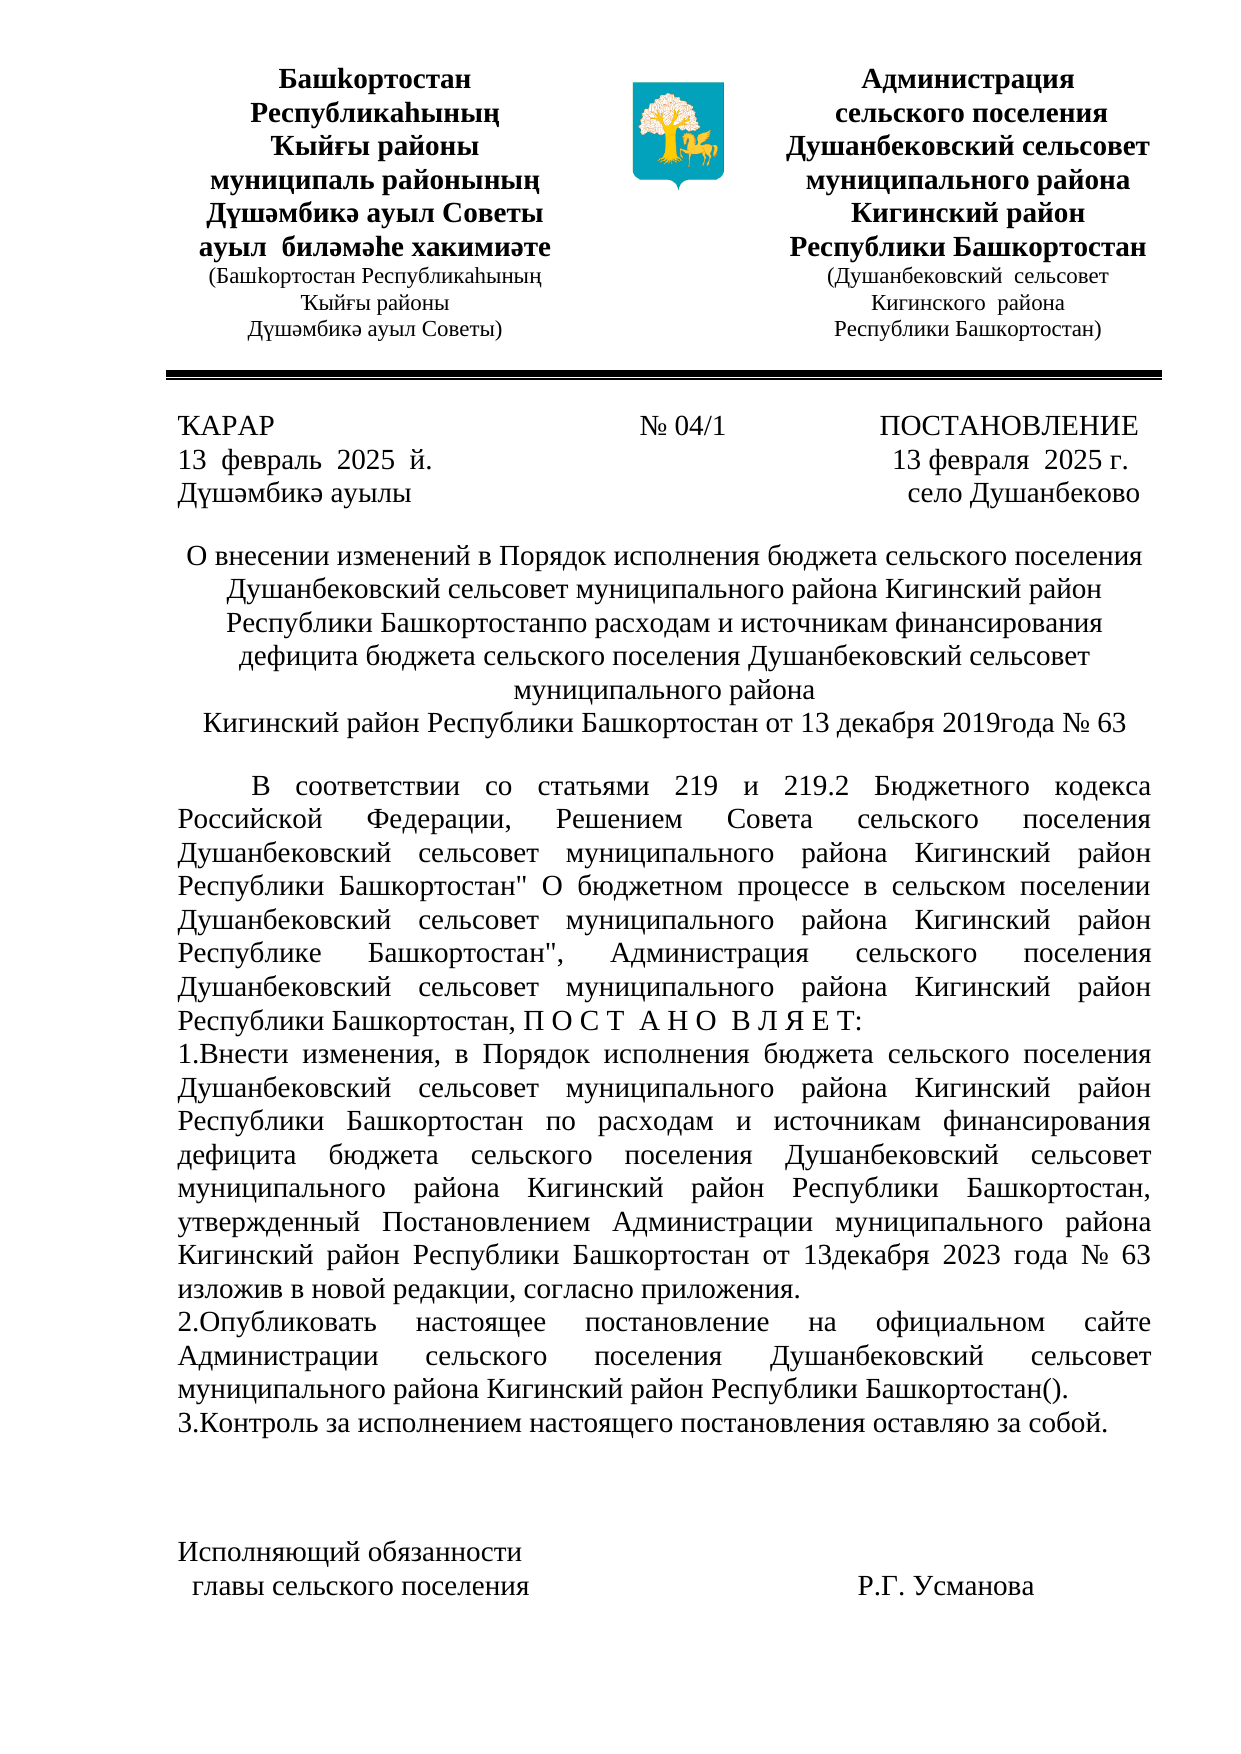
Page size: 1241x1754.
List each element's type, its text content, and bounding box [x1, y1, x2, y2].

text главы сельского поселения Р.Г. Усманова [177, 1568, 1152, 1602]
table_header [585, 61, 773, 370]
text Кигинский район Республики Башкортостан от 13 декабря 2019года № 63 [177, 706, 1152, 739]
text О внесении изменений в Порядок исполнения бюджета сельского поселения Душанбековский сельсовет муниципального района Кигинский район Республики Башкортостанпо расходам и источникам финансирования дефицита бюджета сельского поселения Душанбековский сельсовет муниципального района [177, 538, 1152, 706]
text 13 февраль 2025 й. 13 февраля 2025 г. [177, 442, 1152, 476]
text ҠАРАР № 04/1 ПОСТАНОВЛЕНИЕ [177, 408, 1152, 442]
picture [626, 80, 731, 193]
text 1.Внести изменения, в Порядок исполнения бюджета сельского поселения Душанбековский сельсовет муниципального района Кигинский район Республики Башкортостан по расходам и источникам финансирования дефицита бюджета сельского поселения Душанбековский сельсовет муниципального района Кигинский район Республики Башкортостан, утвержденный Постановлением Администрации муниципального района Кигинский район Республики Башкортостан от 13декабря 2023 года № 63 изложив в новой редакции, согласно приложения. [177, 1036, 1152, 1304]
text Исполняющий обязанности [177, 1534, 1152, 1568]
text 3.Контроль за исполнением настоящего постановления оставляю за собой. [177, 1405, 1152, 1439]
table_header Администрация сельского поселения Душанбековский сельсовет муниципального района Кигинский район Республики Башкортостан (Душанбековский сельсовет Кигинского района Республики Башкортостан) [774, 61, 1162, 370]
text В соответствии со статьями 219 и 219.2 Бюджетного кодекса Российской Федерации, Решением Совета сельского поселения Душанбековский сельсовет муниципального района Кигинский район Республики Башкортостан" О бюджетном процессе в сельском поселении Душанбековский сельсовет муниципального района Кигинский район Республике Башкортостан", Администрация сельского поселения Душанбековский сельсовет муниципального района Кигинский район Республики Башкортостан, П О С Т А Н О В Л Я Е Т: [177, 768, 1152, 1036]
table_header Башkортостан Республикаһының Ҡыйғы районы муниципаль районының Дүшəмбикə ауыл Советы ауыл билəмəһе хакимиəте (Башkортостан Республикаһының Ҡыйғы районы Дүшəмбикə ауыл Советы) [166, 61, 584, 370]
text 2.Опубликовать настоящее постановление на официальном сайте Администрации сельского поселения Душанбековский сельсовет муниципального района Кигинский район Республики Башкортостан(). [177, 1304, 1152, 1405]
text Дүшəмбикə ауылы село Душанбеково [177, 476, 1152, 509]
